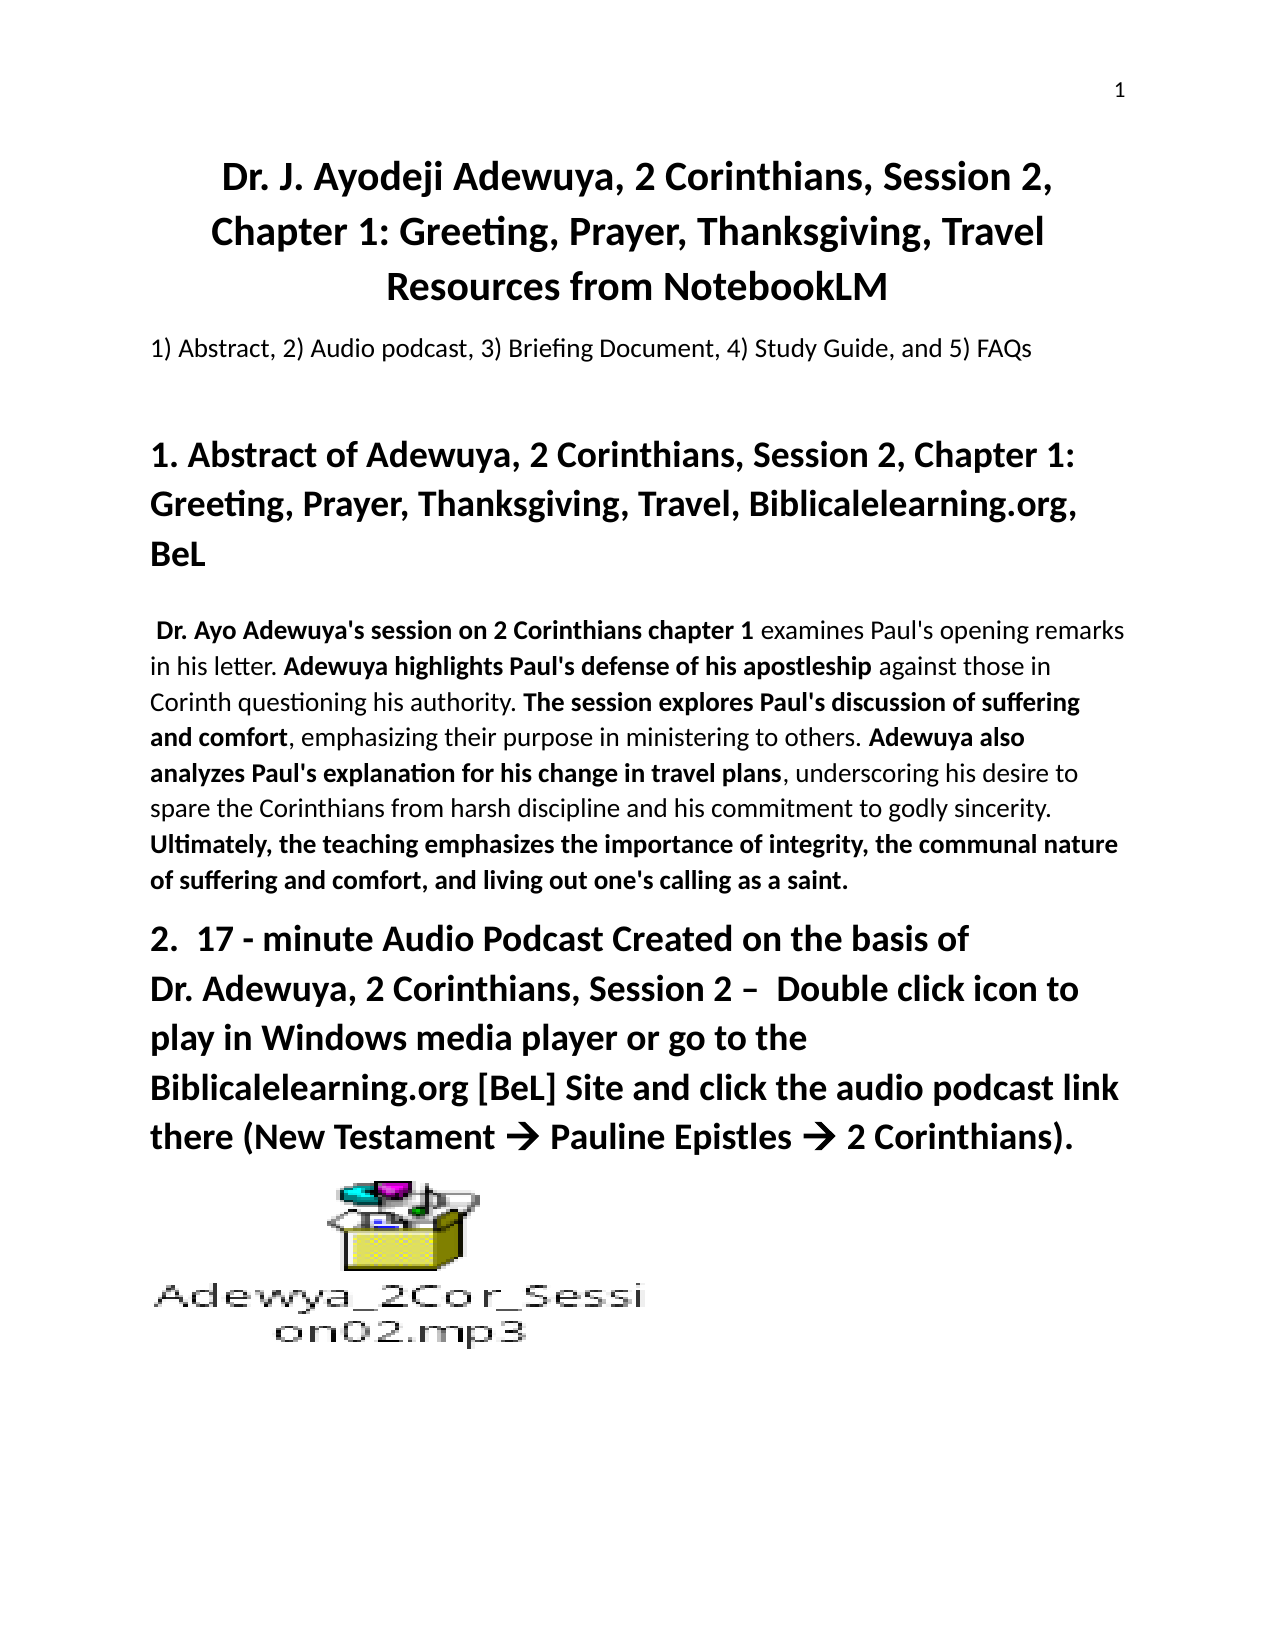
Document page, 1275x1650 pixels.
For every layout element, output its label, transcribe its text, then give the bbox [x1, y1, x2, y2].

text Dr. J. Ayodeji Adewuya, 2 Corinthians, Session 2, Chapter 1: Greeting, Prayer, Thanksgiving, Travel Resources from NotebookLM [150, 150, 1125, 311]
text 1. Abstract of Adewuya, 2 Corinthians, Session 2, Chapter 1: Greeting, Prayer, Thanksgiving, Travel, Biblicalelearning.org, BeL Dr. Ayo Adewuya's session on 2 Corinthians chapter 1 examines Paul's opening remarks in his letter. Adewuya highlights Paul's defense of his apostleship against those in Corinth questioning his authority. The session explores Paul's discussion of suffering and comfort, emphasizing their purpose in ministering to others. Adewuya also analyzes Paul's explanation for his change in travel plans, underscoring his desire to spare the Corinthians from harsh discipline and his commitment to godly sincerity. Ultimately, the teaching emphasizes the importance of integrity, the communal nature of suffering and comfort, and living out one's calling as a saint. [150, 431, 1125, 896]
text 2. 17 - minute Audio Podcast Created on the basis of Dr. Adewuya, 2 Corinthians, Session 2 – Double click icon to play in Windows media player or go to the Biblicalelearning.org [BeL] Site and click the audio podcast link there (New Testament Pauline Epistles 2 Corinthians). [150, 915, 1125, 1159]
text 1) Abstract, 2) Audio podcast, 3) Briefing Document, 4) Study Guide, and 5) FAQs [150, 331, 1125, 364]
